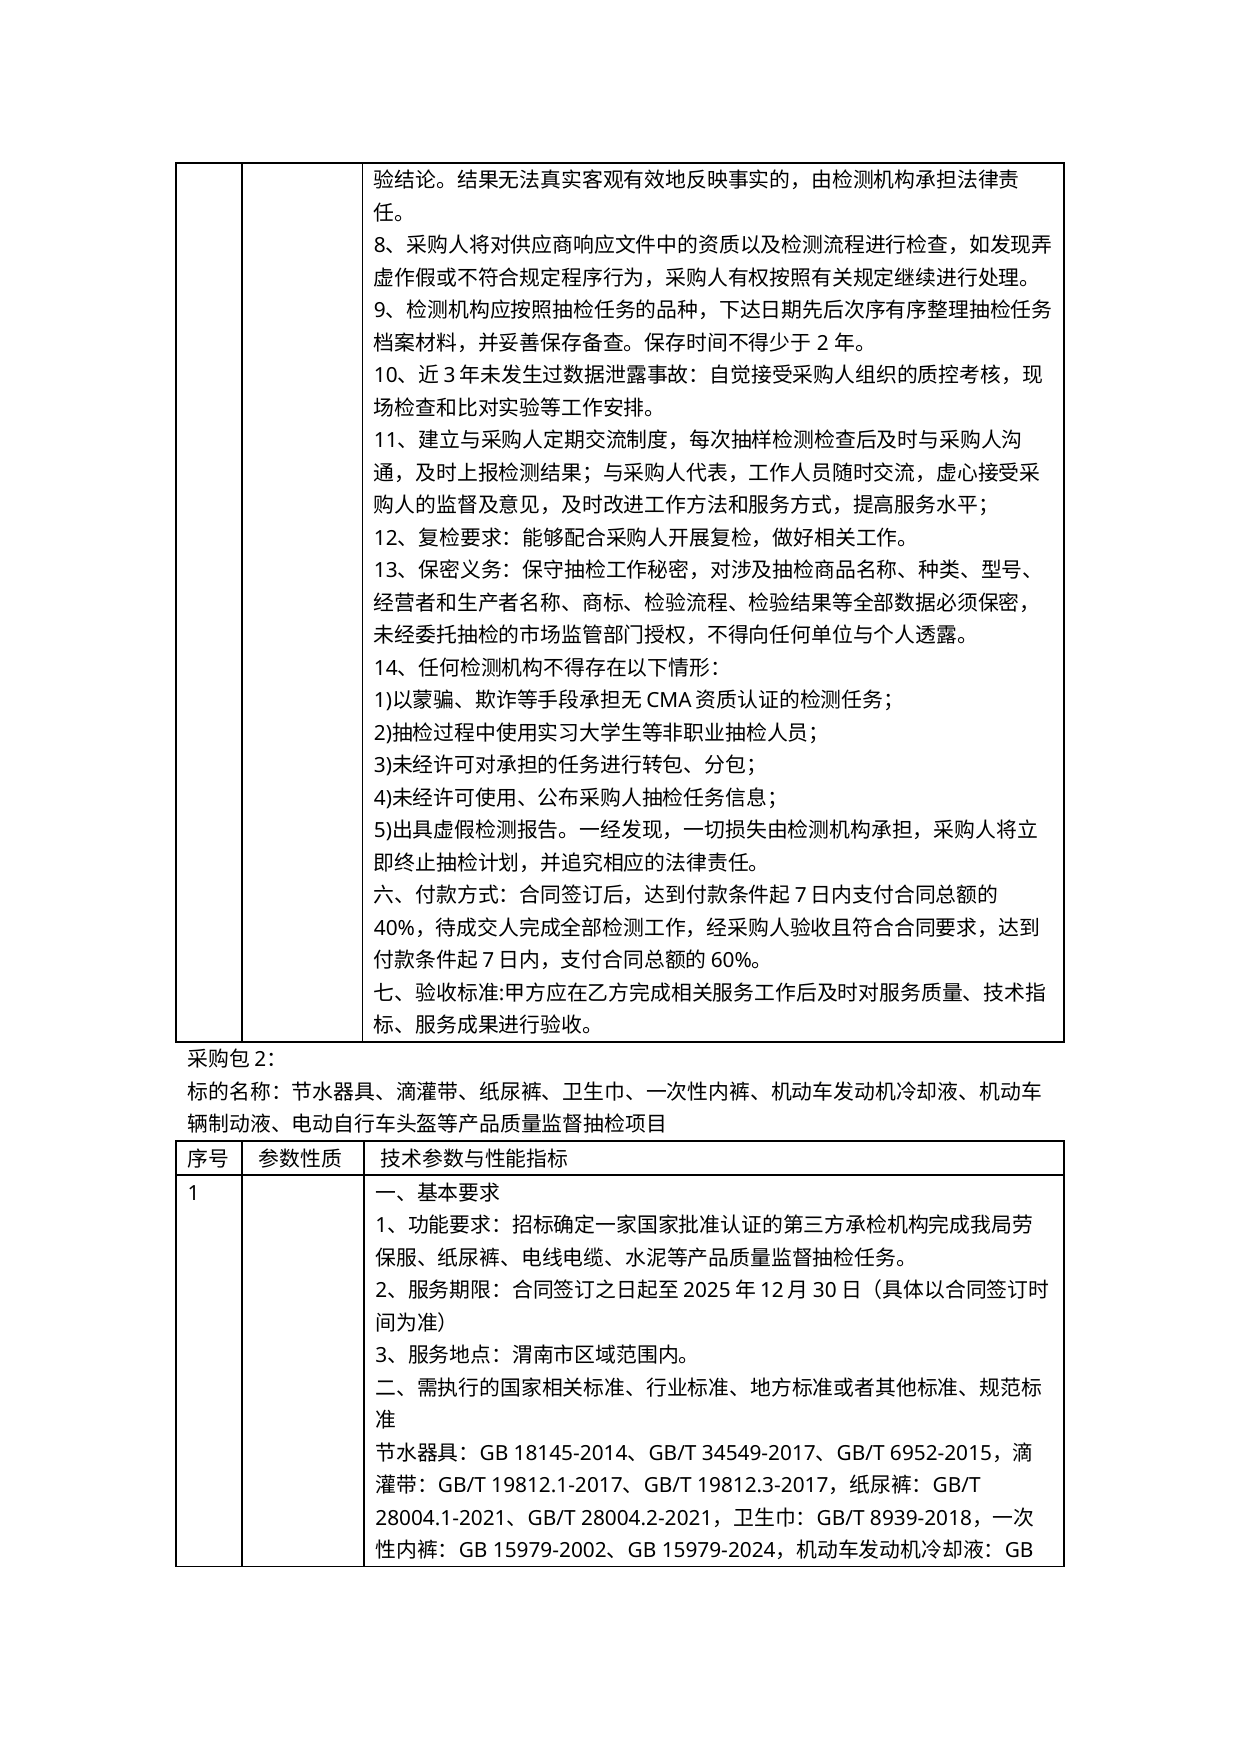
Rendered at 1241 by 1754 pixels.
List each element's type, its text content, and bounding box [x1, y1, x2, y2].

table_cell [363, 164, 1063, 1041]
table_cell [243, 164, 362, 1041]
table_cell [243, 1176, 363, 1566]
table_header 序号 [177, 1142, 241, 1174]
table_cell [365, 1176, 1063, 1566]
table_header 参数性质 [243, 1142, 363, 1174]
table_header 技术参数与性能指标 [365, 1142, 1063, 1174]
table_cell 1 [177, 1176, 241, 1566]
table_cell 1 [177, 164, 241, 1041]
text 标的名称：节水器具、滴灌带、纸尿裤、卫生巾、一次性内裤、机动车发动机冷却液、机动车辆制动液、电动自行车头盔等产品质量监督抽检项目 [187, 1075, 1053, 1140]
text 采购包2： [187, 1043, 1053, 1075]
